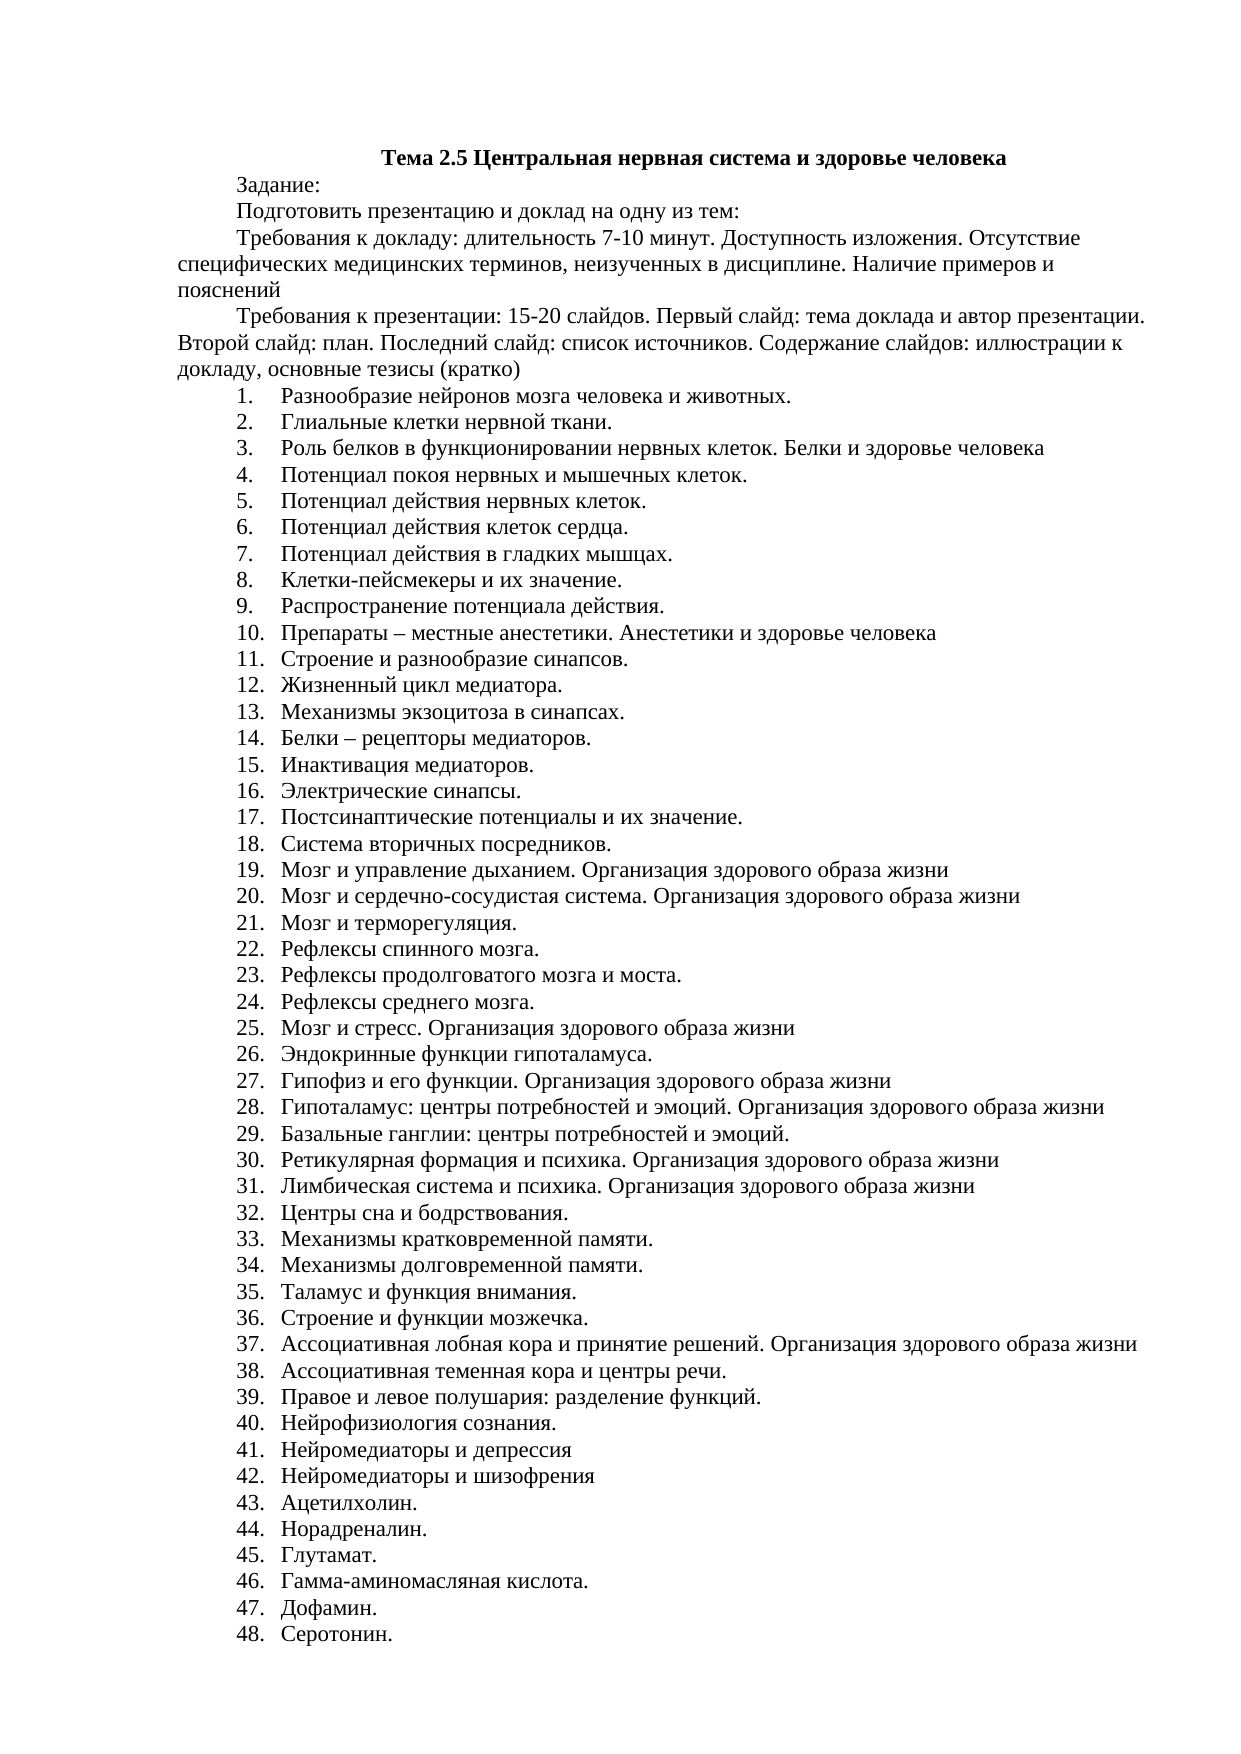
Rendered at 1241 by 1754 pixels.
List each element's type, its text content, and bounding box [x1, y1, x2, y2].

list Гамма-аминомасляная кислота. [177, 1568, 1152, 1594]
text Тема 2.5 Центральная нервная система и здоровье человека [177, 144, 1152, 171]
list Эндокринные функции гипоталамуса. [177, 1041, 1152, 1067]
list Препараты – местные анестетики. Анестетики и здоровье человека [177, 619, 1152, 645]
list Распространение потенциала действия. [177, 592, 1152, 619]
list Механизмы долговременной памяти. [177, 1251, 1152, 1278]
list Нейромедиаторы и депрессия [177, 1436, 1152, 1462]
list Серотонин. [177, 1620, 1152, 1647]
list Лимбическая система и психика. Организация здорового образа жизни [177, 1172, 1152, 1199]
text Требования к докладу: длительность 7-10 минут. Доступность изложения. Отсутствие специфических медицинских терминов, неизученных в дисциплине. Наличие примеров и пояснений [177, 223, 1152, 303]
list Клетки-пейсмекеры и их значение. [177, 566, 1152, 592]
list Инактивация медиаторов. [177, 751, 1152, 777]
list Глутамат. [177, 1541, 1152, 1568]
list Гипоталамус: центры потребностей и эмоций. Организация здорового образа жизни [177, 1093, 1152, 1119]
list Ацетилхолин. [177, 1488, 1152, 1515]
list Рефлексы спинного мозга. [177, 935, 1152, 961]
list Механизмы экзоцитоза в синапсах. [177, 698, 1152, 724]
list Правое и левое полушария: разделение функций. [177, 1383, 1152, 1409]
list Потенциал действия клеток сердца. [177, 513, 1152, 540]
list Рефлексы продолговатого мозга и моста. [177, 961, 1152, 988]
list Строение и разнообразие синапсов. [177, 645, 1152, 672]
list Мозг и сердечно-сосудистая система. Организация здорового образа жизни [177, 882, 1152, 909]
list Потенциал действия в гладких мышцах. [177, 540, 1152, 566]
list Строение и функции мозжечка. [177, 1304, 1152, 1330]
list Механизмы кратковременной памяти. [177, 1225, 1152, 1251]
text Подготовить презентацию и доклад на одну из тем: [177, 197, 1152, 223]
list Мозг и стресс. Организация здорового образа жизни [177, 1014, 1152, 1041]
list Глиальные клетки нервной ткани. [177, 408, 1152, 434]
list Разнообразие нейронов мозга человека и животных. [177, 382, 1152, 408]
list Ассоциативная лобная кора и принятие решений. Организация здорового образа жизни [177, 1330, 1152, 1357]
list Потенциал покоя нервных и мышечных клеток. [177, 461, 1152, 487]
list Гипофиз и его функции. Организация здорового образа жизни [177, 1067, 1152, 1093]
list Центры сна и бодрствования. [177, 1199, 1152, 1225]
list Электрические синапсы. [177, 777, 1152, 803]
list Норадреналин. [177, 1515, 1152, 1541]
list Таламус и функция внимания. [177, 1278, 1152, 1304]
list Мозг и управление дыханием. Организация здорового образа жизни [177, 856, 1152, 882]
list Базальные ганглии: центры потребностей и эмоций. [177, 1119, 1152, 1146]
list Ассоциативная теменная кора и центры речи. [177, 1357, 1152, 1383]
list Нейрофизиология сознания. [177, 1409, 1152, 1436]
list Белки – рецепторы медиаторов. [177, 724, 1152, 751]
list Постсинаптические потенциалы и их значение. [177, 803, 1152, 830]
list Потенциал действия нервных клеток. [177, 487, 1152, 513]
list Мозг и терморегуляция. [177, 909, 1152, 935]
text Требования к презентации: 15-20 слайдов. Первый слайд: тема доклада и автор презентации. Второй слайд: план. Последний слайд: список источников. Содержание слайдов: иллюстрации к докладу, основные тезисы (кратко) [177, 303, 1152, 382]
list Система вторичных посредников. [177, 830, 1152, 856]
list Нейромедиаторы и шизофрения [177, 1462, 1152, 1488]
list Ретикулярная формация и психика. Организация здорового образа жизни [177, 1146, 1152, 1172]
list Рефлексы среднего мозга. [177, 988, 1152, 1014]
list Дофамин. [177, 1594, 1152, 1620]
text Задание: [177, 171, 1152, 197]
list Жизненный цикл медиатора. [177, 672, 1152, 698]
list Роль белков в функционировании нервных клеток. Белки и здоровье человека [177, 434, 1152, 461]
